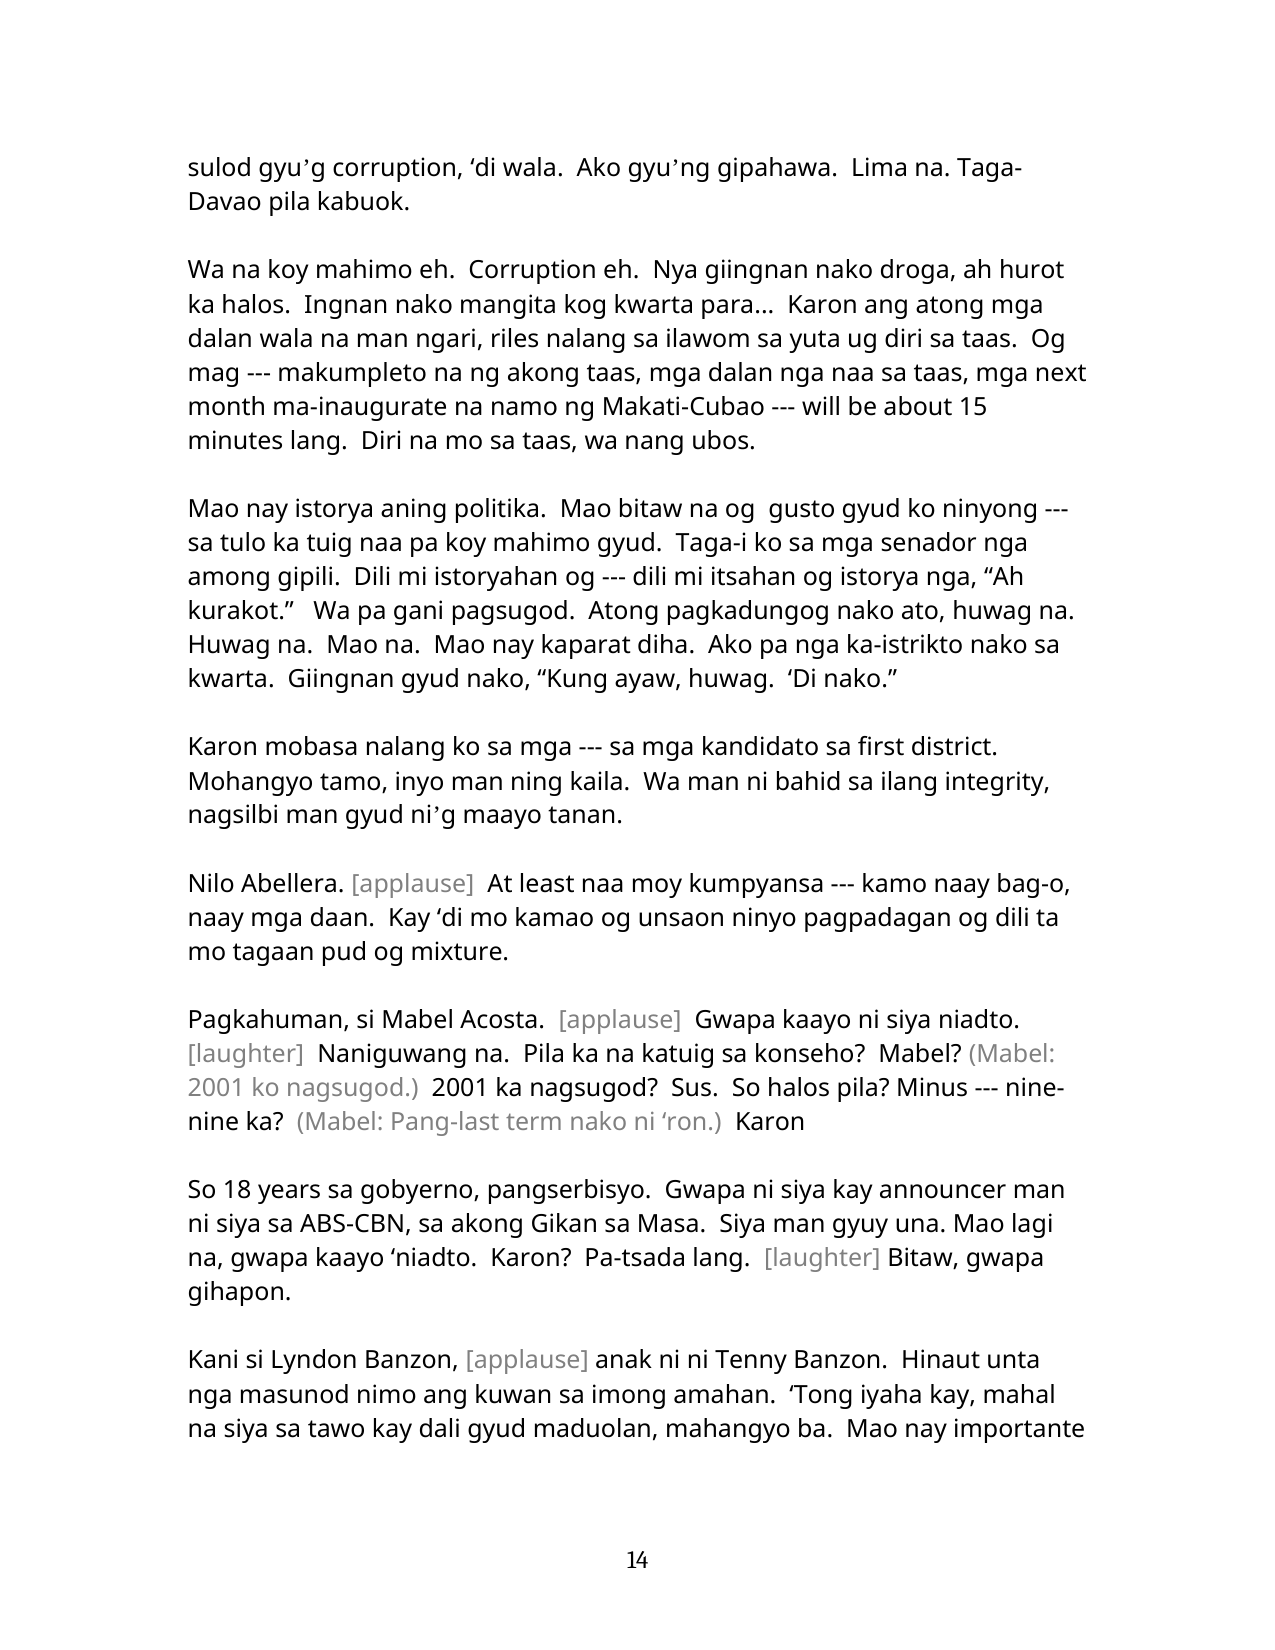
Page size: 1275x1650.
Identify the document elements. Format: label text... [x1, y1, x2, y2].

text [187, 1342, 1087, 1444]
text So 18 years sa gobyerno, pangserbisyo. Gwapa ni siya kay announcer man ni siya sa ABS-CBN, sa akong Gikan sa Masa. Siya man gyuy una. Mao lagi na, gwapa kaayo ‘niadto. Karon? Pa-tsada lang. [laughter] Bitaw, gwapa gihapon. [187, 1172, 1087, 1308]
text Pagkahuman, si Mabel Acosta. [applause] Gwapa kaayo ni siya niadto. [laughter] Naniguwang na. Pila ka na katuig sa konseho? Mabel? (Mabel: 2001 ko nagsugod.) 2001 ka nagsugod? Sus. So halos pila? Minus --- nine-nine ka? (Mabel: Pang-last term nako ni ‘ron.) Karon [187, 1002, 1087, 1138]
text Mao nay istorya aning politika. Mao bitaw na og gusto gyud ko ninyong --- sa tulo ka tuig naa pa koy mahimo gyud. Taga-i ko sa mga senador nga among gipili. Dili mi istoryahan og --- dili mi itsahan og istorya nga, “Ah kurakot.” Wa pa gani pagsugod. Atong pagkadungog nako ato, huwag na. Huwag na. Mao na. Mao nay kaparat diha. Ako pa nga ka-istrikto nako sa kwarta. Giingnan gyud nako, “Kung ayaw, huwag. ‘Di nako.” [187, 491, 1087, 695]
text Karon mobasa nalang ko sa mga --- sa mga kandidato sa first district. Mohangyo tamo, inyo man ning kaila. Wa man ni bahid sa ilang integrity, nagsilbi man gyud ni’g maayo tanan. [187, 729, 1087, 831]
text Wa na koy mahimo eh. Corruption eh. Nya giingnan nako droga, ah hurot ka halos. Ingnan nako mangita kog kwarta para... Karon ang atong mga dalan wala na man ngari, riles nalang sa ilawom sa yuta ug diri sa taas. Og mag --- makumpleto na ng akong taas, mga dalan nga naa sa taas, mga next month ma-inaugurate na namo ng Makati-Cubao --- will be about 15 minutes lang. Diri na mo sa taas, wa nang ubos. [187, 252, 1087, 457]
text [187, 150, 1087, 218]
text Nilo Abellera. [applause] At least naa moy kumpyansa --- kamo naay bag-o, naay mga daan. Kay ‘di mo kamao og unsaon ninyo pagpadagan og dili ta mo tagaan pud og mixture. [187, 865, 1087, 967]
